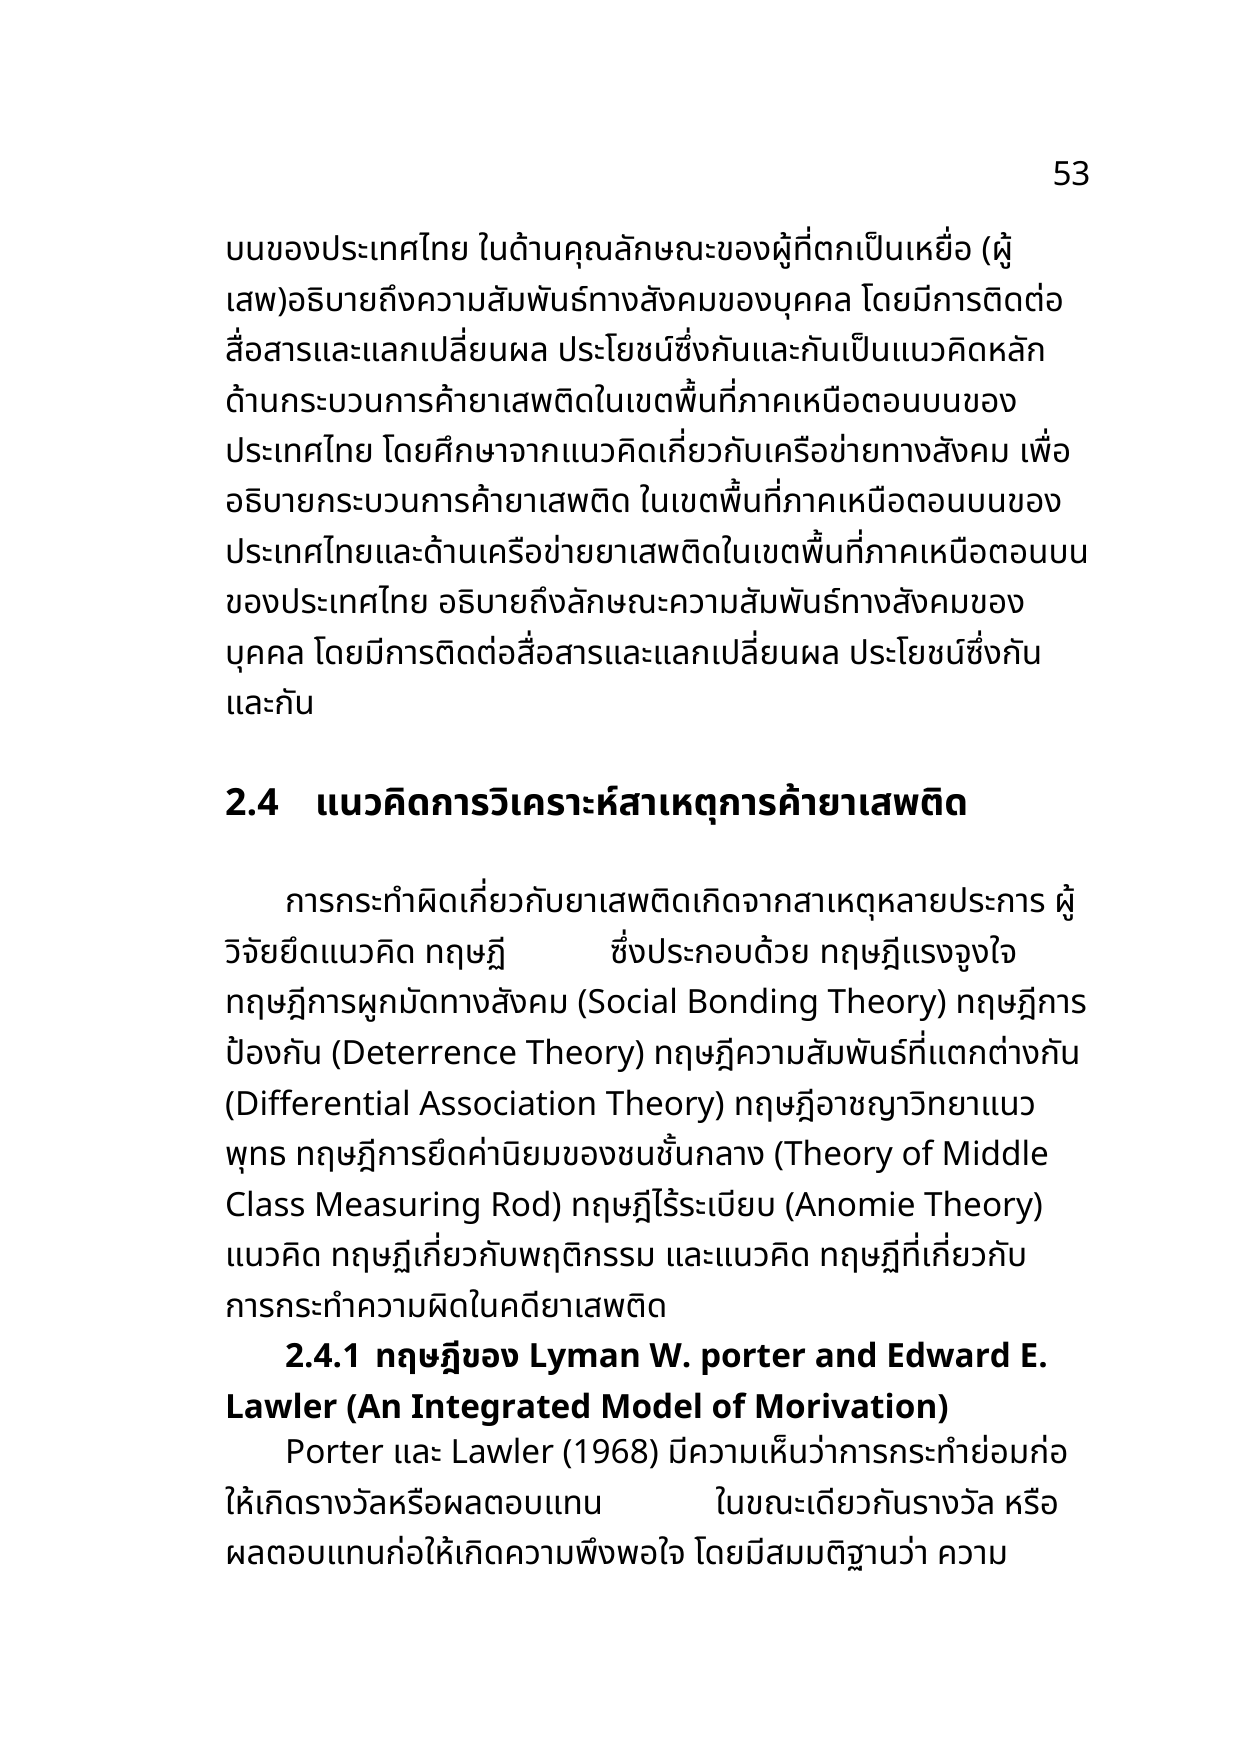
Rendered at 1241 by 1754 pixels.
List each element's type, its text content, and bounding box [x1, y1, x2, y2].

text การกระทำผิดเกี่ยวกับยาเสพติดเกิดจากสาเหตุหลายประการ ผู้วิจัยยึดแนวคิด ทฤษฏี ซึ่งประกอบด้วย ทฤษฎีแรงจูงใจ ทฤษฎีการผูกมัดทางสังคม (Social Bonding Theory) ทฤษฎีการป้องกัน (Deterrence Theory) ทฤษฎีความสัมพันธ์ที่แตกต่างกัน (Differential Association Theory) ทฤษฎีอาชญาวิทยาแนวพุทธ ทฤษฎีการยึดค่านิยมของชนชั้นกลาง (Theory of Middle Class Measuring Rod) ทฤษฎีไร้ระเบียบ (Anomie Theory) แนวคิด ทฤษฏีเกี่ยวกับพฤติกรรม และแนวคิด ทฤษฏีที่เกี่ยวกับการกระทำความผิดในคดียาเสพติด [225, 877, 1090, 1332]
text 2.4 แนวคิดการวิเคราะห์สาเหตุการค้ายาเสพติด [225, 775, 1090, 832]
text 2.4.1 ทฤษฎีของ Lyman W. porter and Edward E. Lawler (An Integrated Model of Morivation) [225, 1332, 1090, 1428]
